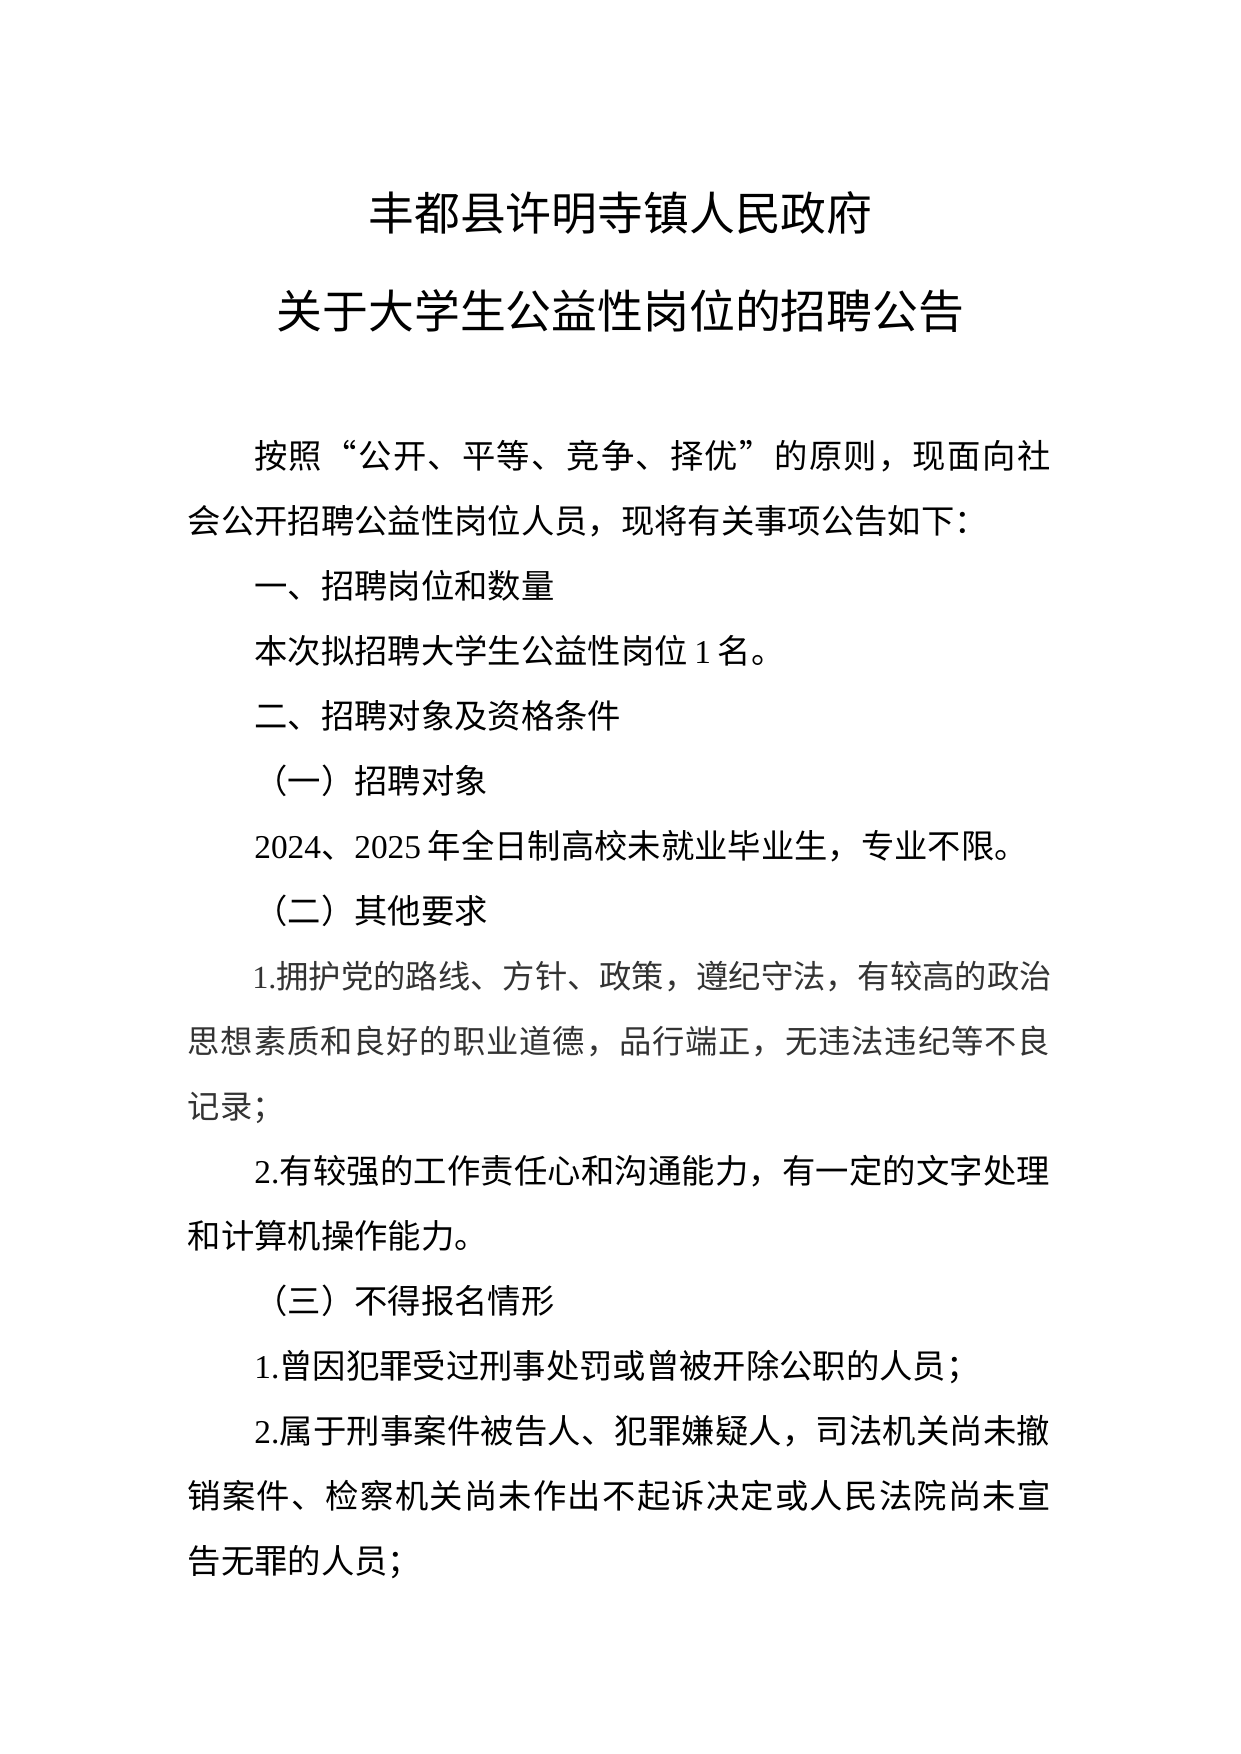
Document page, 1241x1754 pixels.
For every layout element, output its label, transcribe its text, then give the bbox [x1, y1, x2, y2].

list 2.有较强的工作责任心和沟通能力，有一定的文字处理和计算机操作能力。 [187, 1137, 1053, 1267]
list 1.曾因犯罪受过刑事处罚或曾被开除公职的人员； [187, 1332, 1053, 1397]
text 关于大学生公益性岗位的招聘公告 [187, 259, 1053, 357]
list 本次拟招聘大学生公益性岗位1名。 [187, 617, 1053, 682]
text 按照“公开、平等、竞争、择优”的原则，现面向社会公开招聘公益性岗位人员，现将有关事项公告如下： [187, 422, 1053, 552]
list 其他要求 [187, 877, 1053, 942]
list 招聘对象及资格条件 [187, 682, 1053, 747]
list 2.属于刑事案件被告人、犯罪嫌疑人，司法机关尚未撤销案件、检察机关尚未作出不起诉决定或人民法院尚未宣告无罪的人员； [187, 1397, 1053, 1592]
list 招聘对象 [187, 747, 1053, 812]
list 招聘岗位和数量 [187, 552, 1053, 617]
list 2024、2025年全日制高校未就业毕业生，专业不限。 [187, 812, 1053, 877]
text 丰都县许明寺镇人民政府 [187, 162, 1053, 259]
list 1.拥护党的路线、方针、政策，遵纪守法，有较高的政治思想素质和良好的职业道德，品行端正，无违法违纪等不良记录； [187, 942, 1053, 1137]
list （三）不得报名情形 [187, 1267, 1053, 1332]
